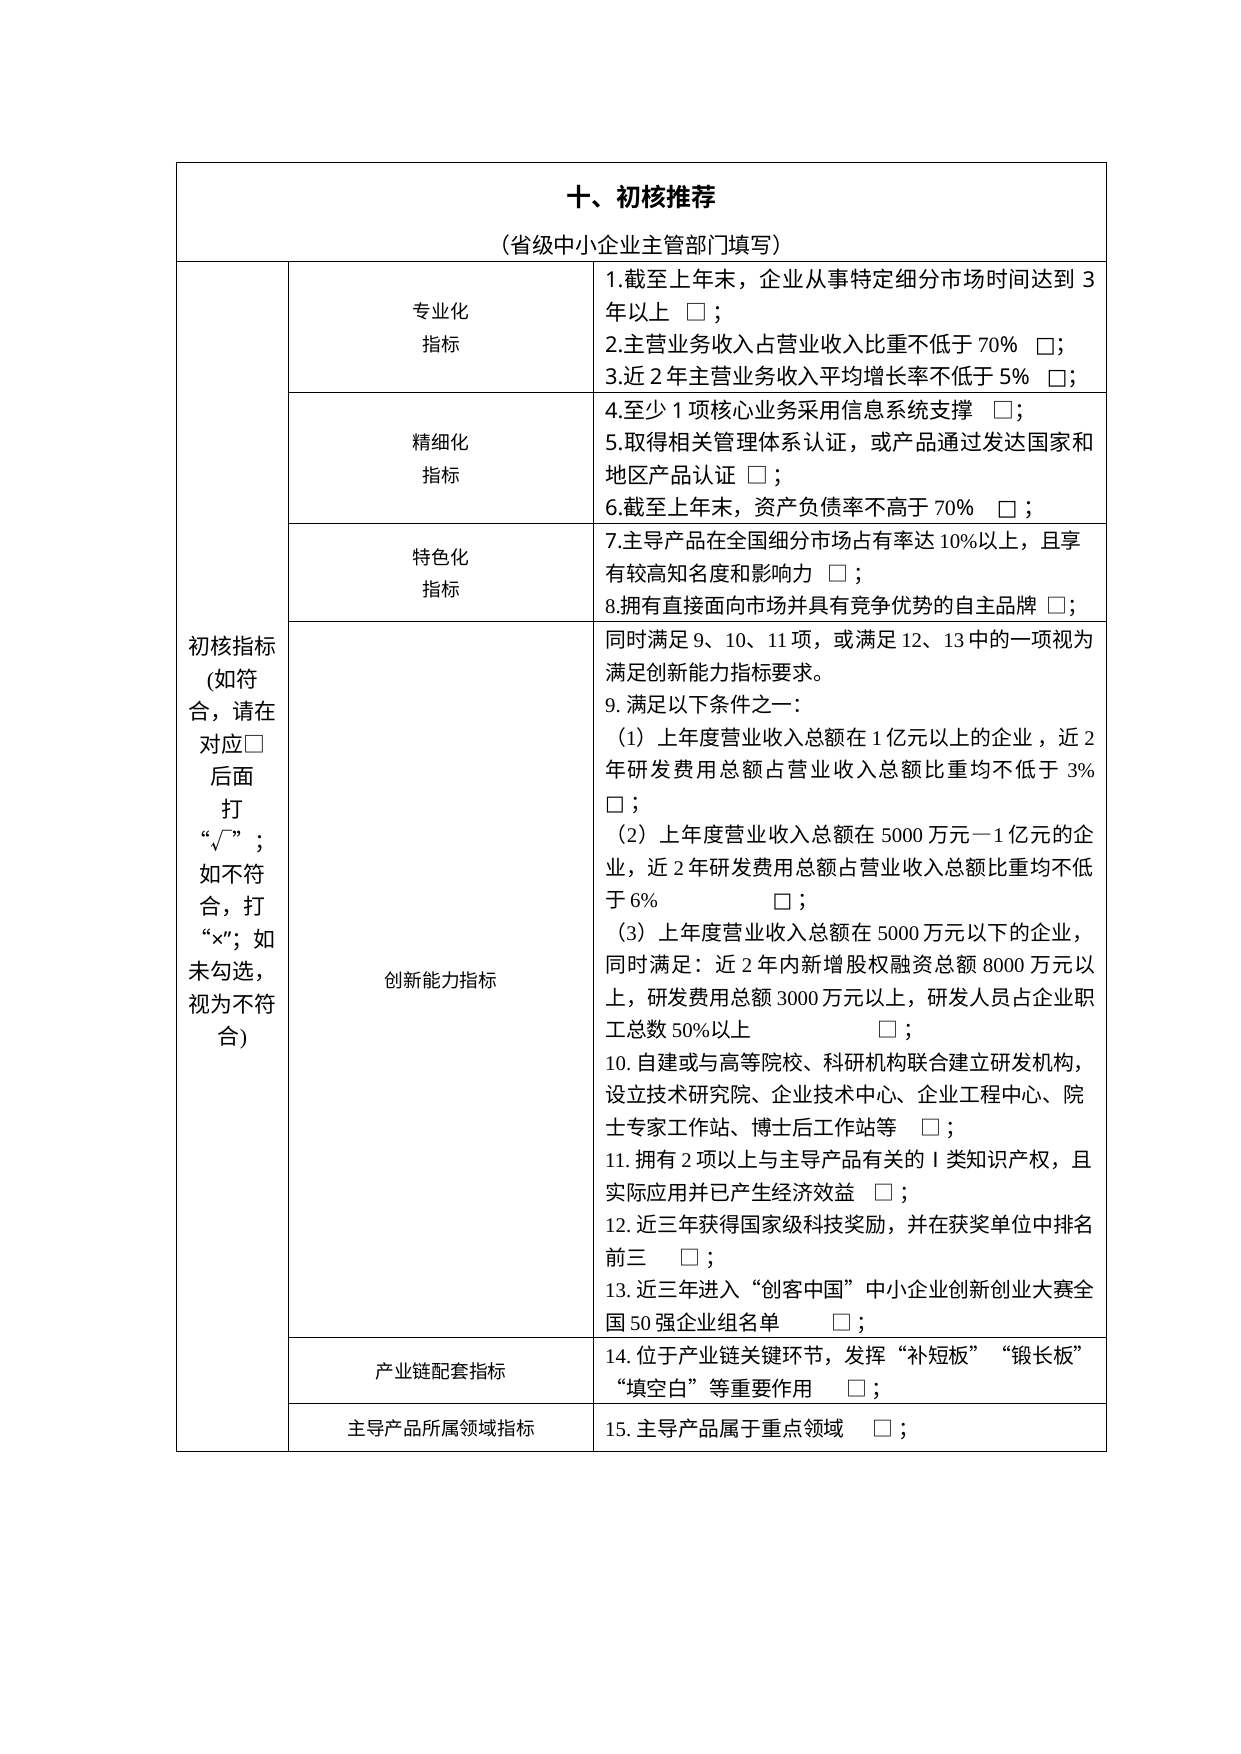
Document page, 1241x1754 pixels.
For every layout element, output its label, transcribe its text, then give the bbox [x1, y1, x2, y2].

table_cell 特色化 指标 [289, 524, 593, 621]
table_cell 专业化 指标 [289, 262, 593, 392]
table_cell 15. 主导产品属于重点领域 □ ； [594, 1404, 1106, 1451]
table_cell 主导产品所属领域指标 [289, 1404, 593, 1451]
table_cell 精细化 指标 [289, 393, 593, 523]
table_cell 初核指标 (如符合，请在对应□ 后面 打“√”；如不符合，打“×”；如未勾选，视为不符合) [177, 262, 288, 1451]
table_cell 创新能力指标 [289, 622, 593, 1337]
table_cell 4.至少1项核心业务采用信息系统支撑 □； 5.取得相关管理体系认证，或产品通过发达国家和地区产品认证 □ ； 6.截至上年末，资产负债率不高于70% □ ； [594, 393, 1106, 523]
table_cell 产业链配套指标 [289, 1338, 593, 1403]
table_cell 7.主导产品在全国细分市场占有率达10%以上，且享有较高知名度和影响力 □ ； 8.拥有直接面向市场并具有竞争优势的自主品牌 □； [594, 524, 1106, 621]
table_cell 同时满足9、10、11项，或满足12、13中的一项视为满足创新能力指标要求。 9. 满足以下条件之一： （1）上年度营业收入总额在1亿元以上的企业 ，近2年研发费用总额占营业收入总额比重均不低于3% □ ； （2）上年度营业收入总额在5000万元—1亿元的企业，近2年研发费用总额占营业收入总额比重均不低于6% □ ； （3）上年度营业收入总额在5000万元以下的企业，同时满足：近2年内新增股权融资总额8000万元以上，研发费用总额3000万元以上，研发人员占企业职工总数50%以上 □ ； 10. 自建或与高等院校、科研机构联合建立研发机构，设立技术研究院、企业技术中心、企业工程中心、院士专家工作站、博士后工作站等 □ ； 11. 拥有2项以上与主导产品有关的Ⅰ类知识产权，且实际应用并已产生经济效益 □ ； 12. 近三年获得国家级科技奖励，并在获奖单位中排名前三 □ ； 13. 近三年进入“创客中国”中小企业创新创业大赛全国50强企业组名单 □ ； [594, 622, 1106, 1337]
table_cell 十、初核推荐 （省级中小企业主管部门填写） [177, 163, 1106, 261]
table_cell 1.截至上年末，企业从事特定细分市场时间达到3年以上 □ ； 2.主营业务收入占营业收入比重不低于70% □； 3.近2年主营业务收入平均增长率不低于5% □； [594, 262, 1106, 392]
table_cell 14. 位于产业链关键环节，发挥“补短板”“锻长板”“填空白”等重要作用 □ ； [594, 1338, 1106, 1403]
